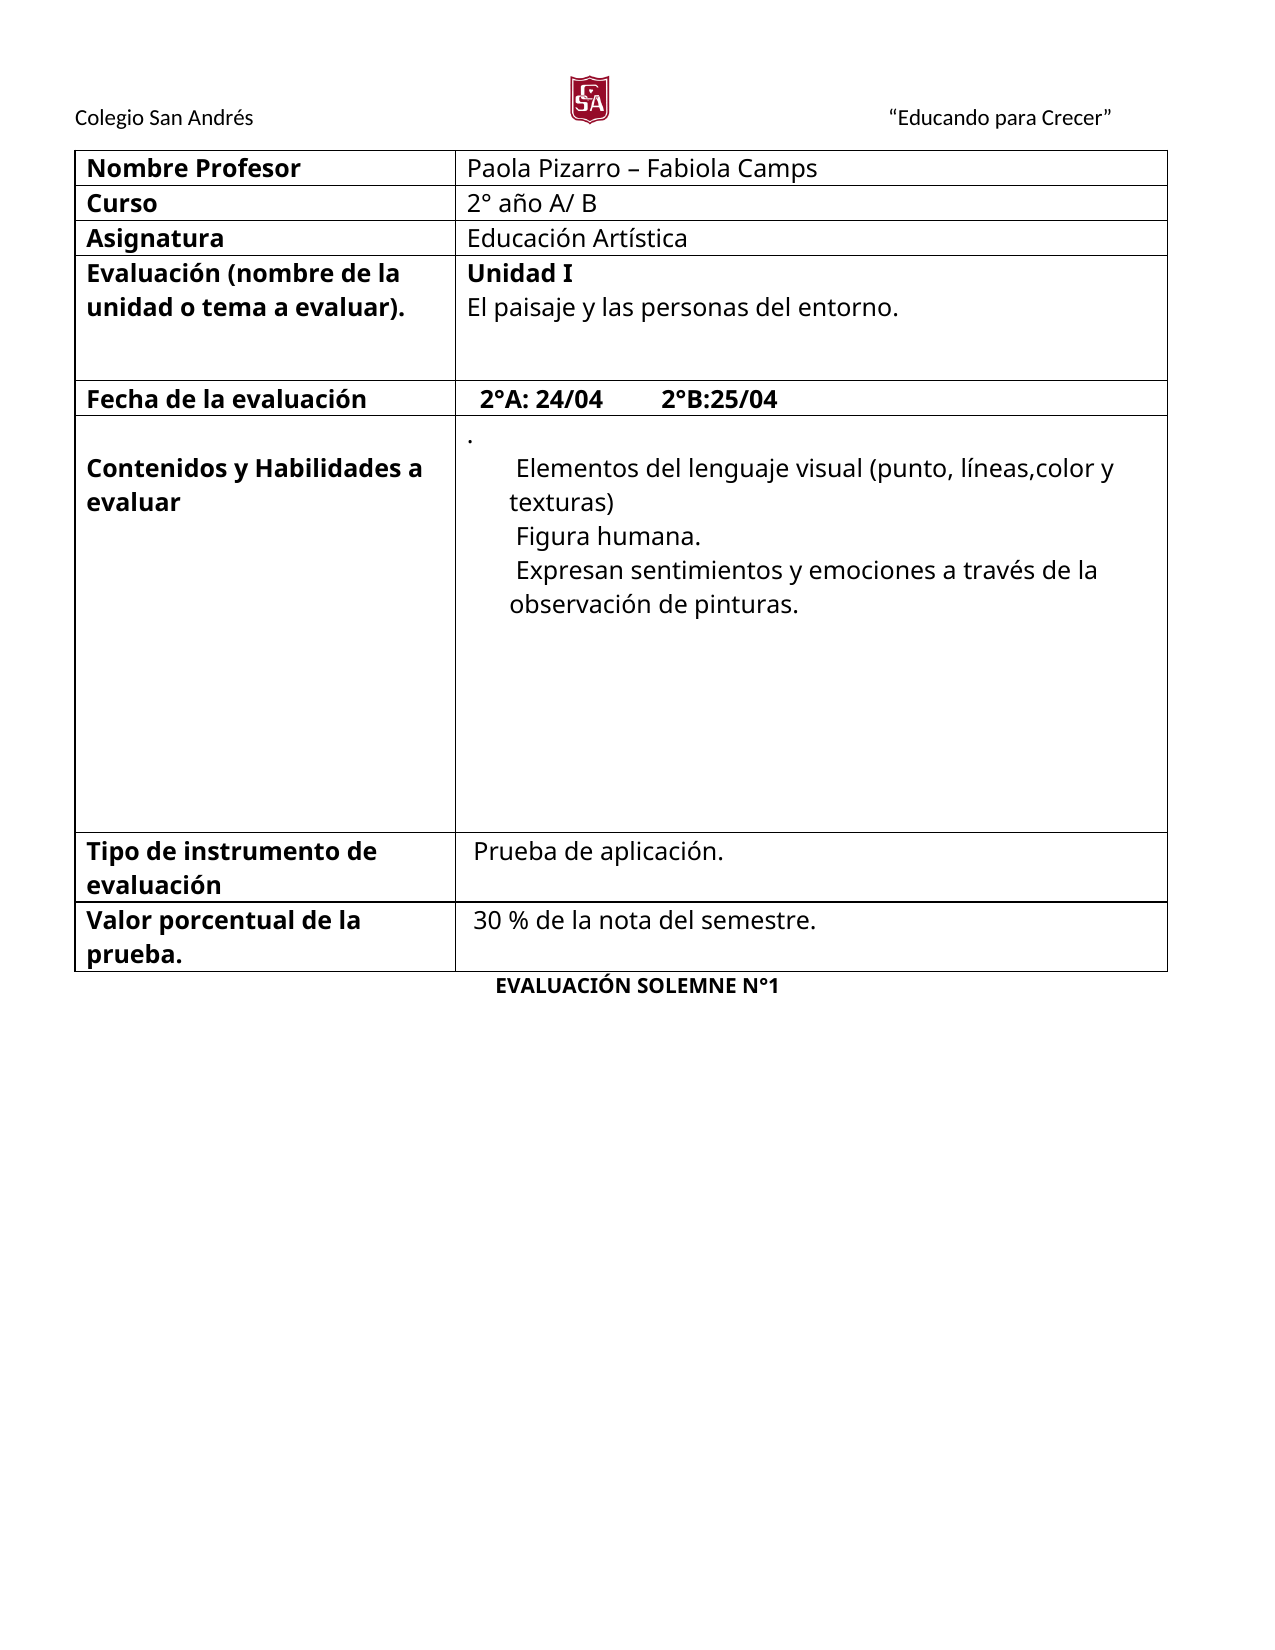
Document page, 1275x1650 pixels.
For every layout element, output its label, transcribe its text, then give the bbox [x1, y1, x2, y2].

table_cell 2°A: 24/04 2°B:25/04 [456, 381, 1167, 415]
table_cell Evaluación (nombre de la unidad o tema a evaluar). [76, 256, 455, 380]
table_cell . Elementos del lenguaje visual (punto, líneas,color y texturas) Figura humana. Expresan sentimientos y emociones a través de la observación de pinturas. [456, 416, 1167, 832]
table_cell Educación Artística [456, 221, 1167, 255]
table_cell 30 % de la nota del semestre. [456, 903, 1167, 971]
table_cell Valor porcentual de la prueba. [76, 903, 455, 971]
table_cell 2° año A/ B [456, 186, 1167, 220]
text Colegio San Andrés “Educando para Crecer” [75, 75, 1200, 131]
table_cell Tipo de instrumento de evaluación [76, 833, 455, 901]
table_cell Unidad I El paisaje y las personas del entorno. [456, 256, 1167, 380]
table_header Paola Pizarro – Fabiola Camps [456, 151, 1167, 185]
picture [569, 75, 610, 125]
table_cell Asignatura [76, 221, 455, 255]
table_cell Prueba de aplicación. [456, 833, 1167, 901]
table_header Nombre Profesor [76, 151, 455, 185]
text EVALUACIÓN SOLEMNE N°1 [75, 972, 1200, 1000]
table_cell Curso [76, 186, 455, 220]
table_cell Fecha de la evaluación [76, 381, 455, 415]
table_cell Contenidos y Habilidades a evaluar [76, 416, 455, 832]
